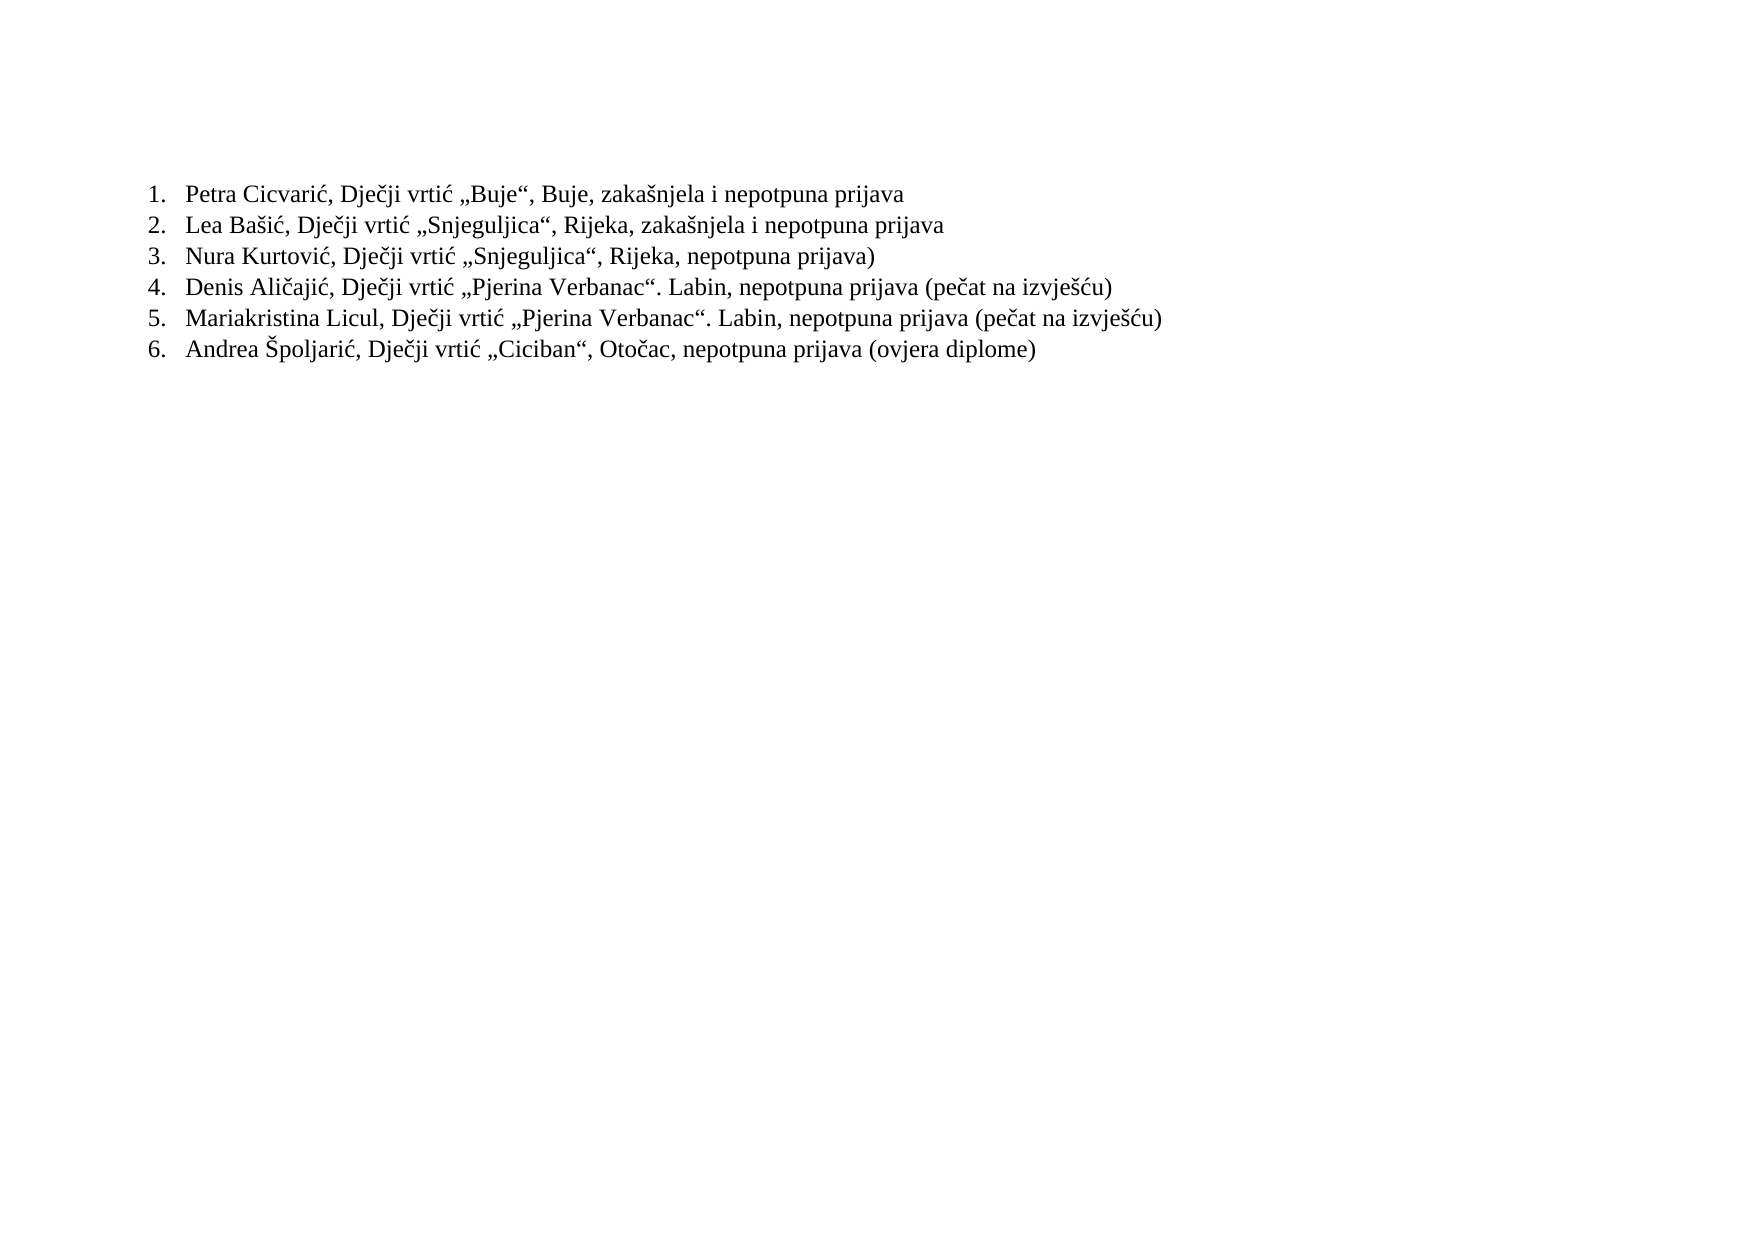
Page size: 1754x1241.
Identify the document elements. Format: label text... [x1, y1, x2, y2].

list Nura Kurtović, Dječji vrtić „Snjeguljica“, Rijeka, nepotpuna prijava) [148, 241, 1606, 269]
list Denis Aličajić, Dječji vrtić „Pjerina Verbanac“. Labin, nepotpuna prijava (pečat na izvješću) [148, 272, 1606, 301]
list Mariakristina Licul, Dječji vrtić „Pjerina Verbanac“. Labin, nepotpuna prijava (pečat na izvješću) [148, 303, 1606, 332]
list Andrea Špoljarić, Dječji vrtić „Ciciban“, Otočac, nepotpuna prijava (ovjera diplome) [148, 334, 1606, 363]
list Lea Bašić, Dječji vrtić „Snjeguljica“, Rijeka, zakašnjela i nepotpuna prijava [148, 210, 1606, 238]
list Petra Cicvarić, Dječji vrtić „Buje“, Buje, zakašnjela i nepotpuna prijava [148, 179, 1606, 207]
